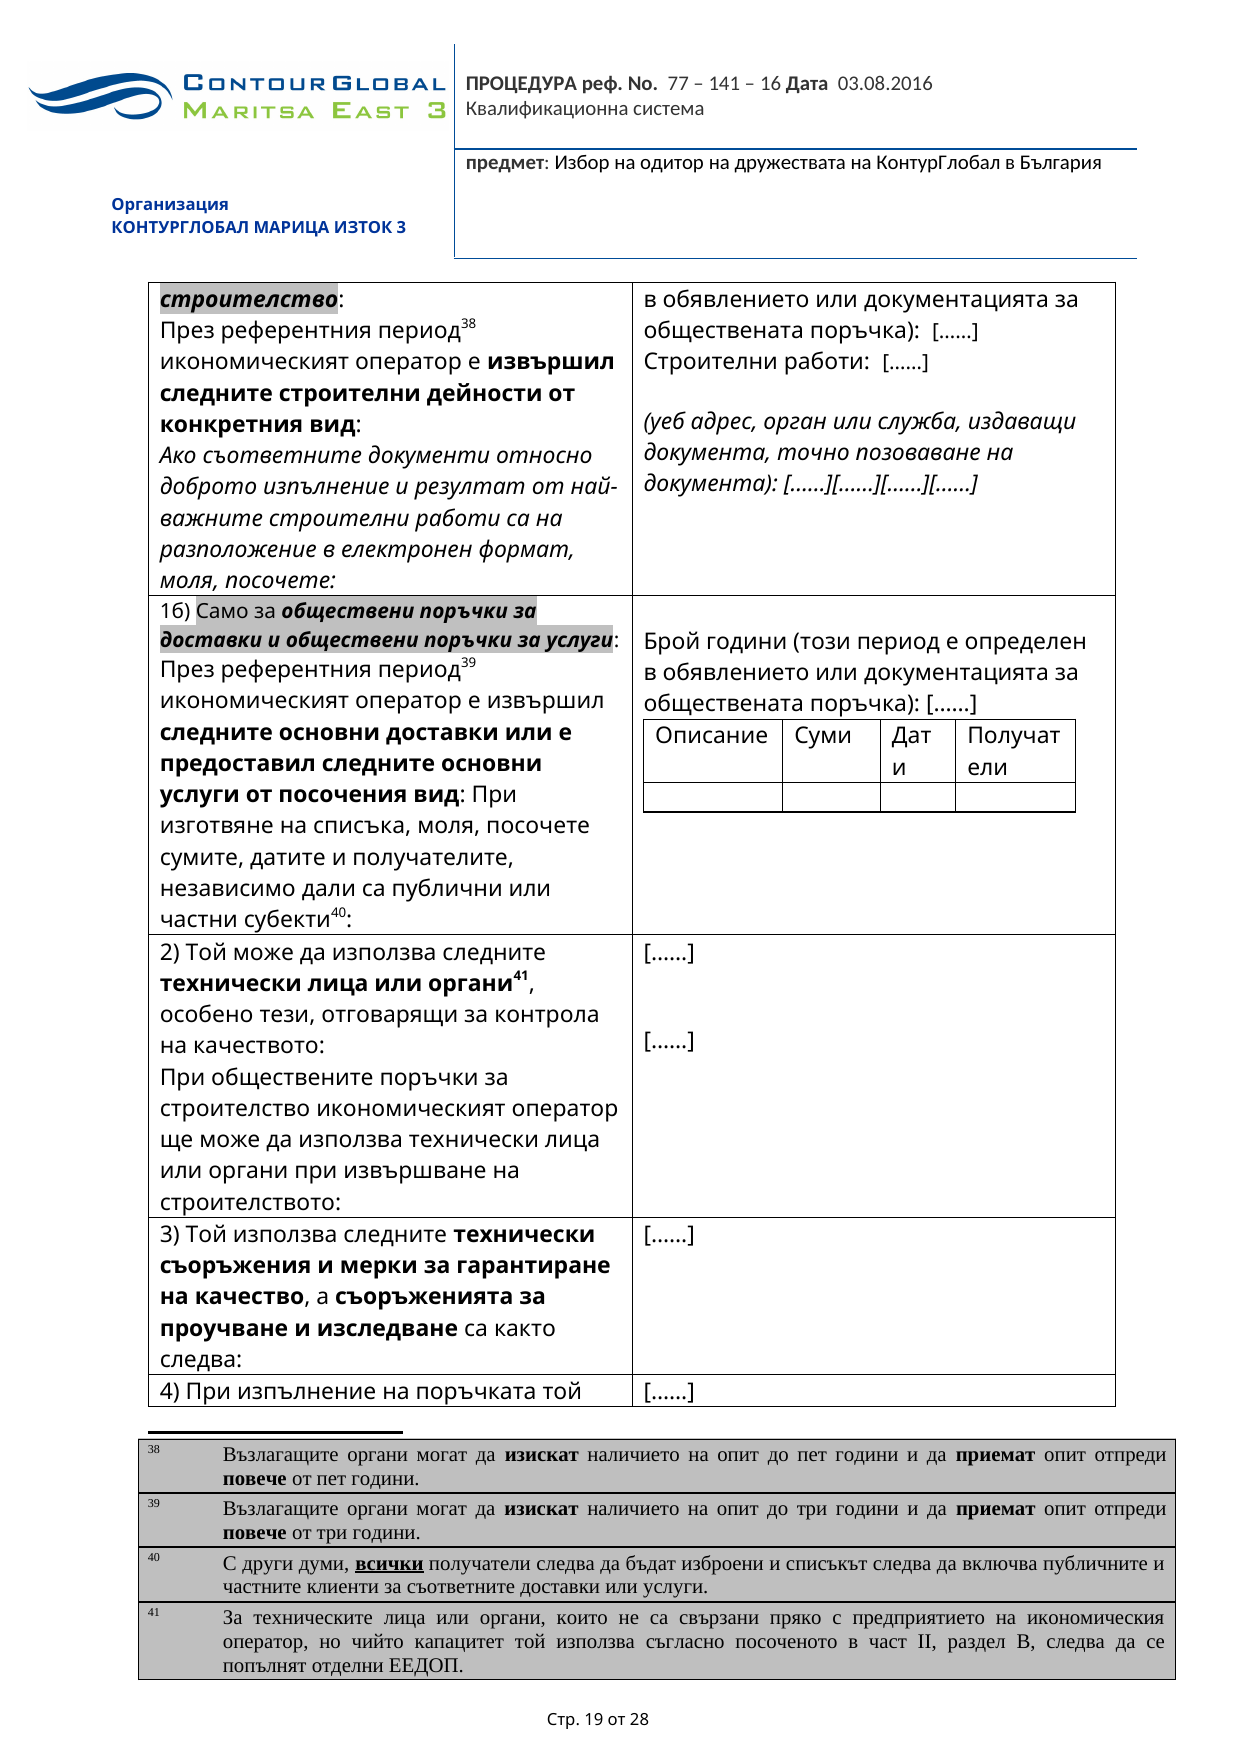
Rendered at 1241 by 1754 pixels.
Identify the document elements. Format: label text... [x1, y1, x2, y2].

table_cell [……] [……] [633, 935, 1115, 1217]
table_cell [633, 283, 1115, 595]
table_cell [……] [633, 1218, 1115, 1374]
table_cell Брой години (този период е определен в обявлението или документацията за обществената поръчка): [……] [633, 596, 1115, 934]
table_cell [149, 1375, 632, 1406]
table_cell 3) Той използва следните технически съоръжения и мерки за гарантиране на качество, а съоръженията за проучване и изследване са както следва: [149, 1218, 632, 1374]
table_cell 2) Той може да използва следните технически лица или органи, особено тези, отговарящи за контрола на качеството: При обществените поръчки за строителство икономическият оператор ще може да използва технически лица или органи при извършване на строителството: [149, 935, 632, 1217]
table_cell 1б) Само за обществени поръчки за доставки и обществени поръчки за услуги: През референтния период икономическият оператор е извършил следните основни доставки или е предоставил следните основни услуги от посочения вид: При изготвяне на списъка, моля, посочете сумите, датите и получателите, независимо дали са публични или частни субекти: [149, 596, 632, 934]
table_cell [……] [633, 1375, 1115, 1406]
picture [26, 61, 449, 131]
